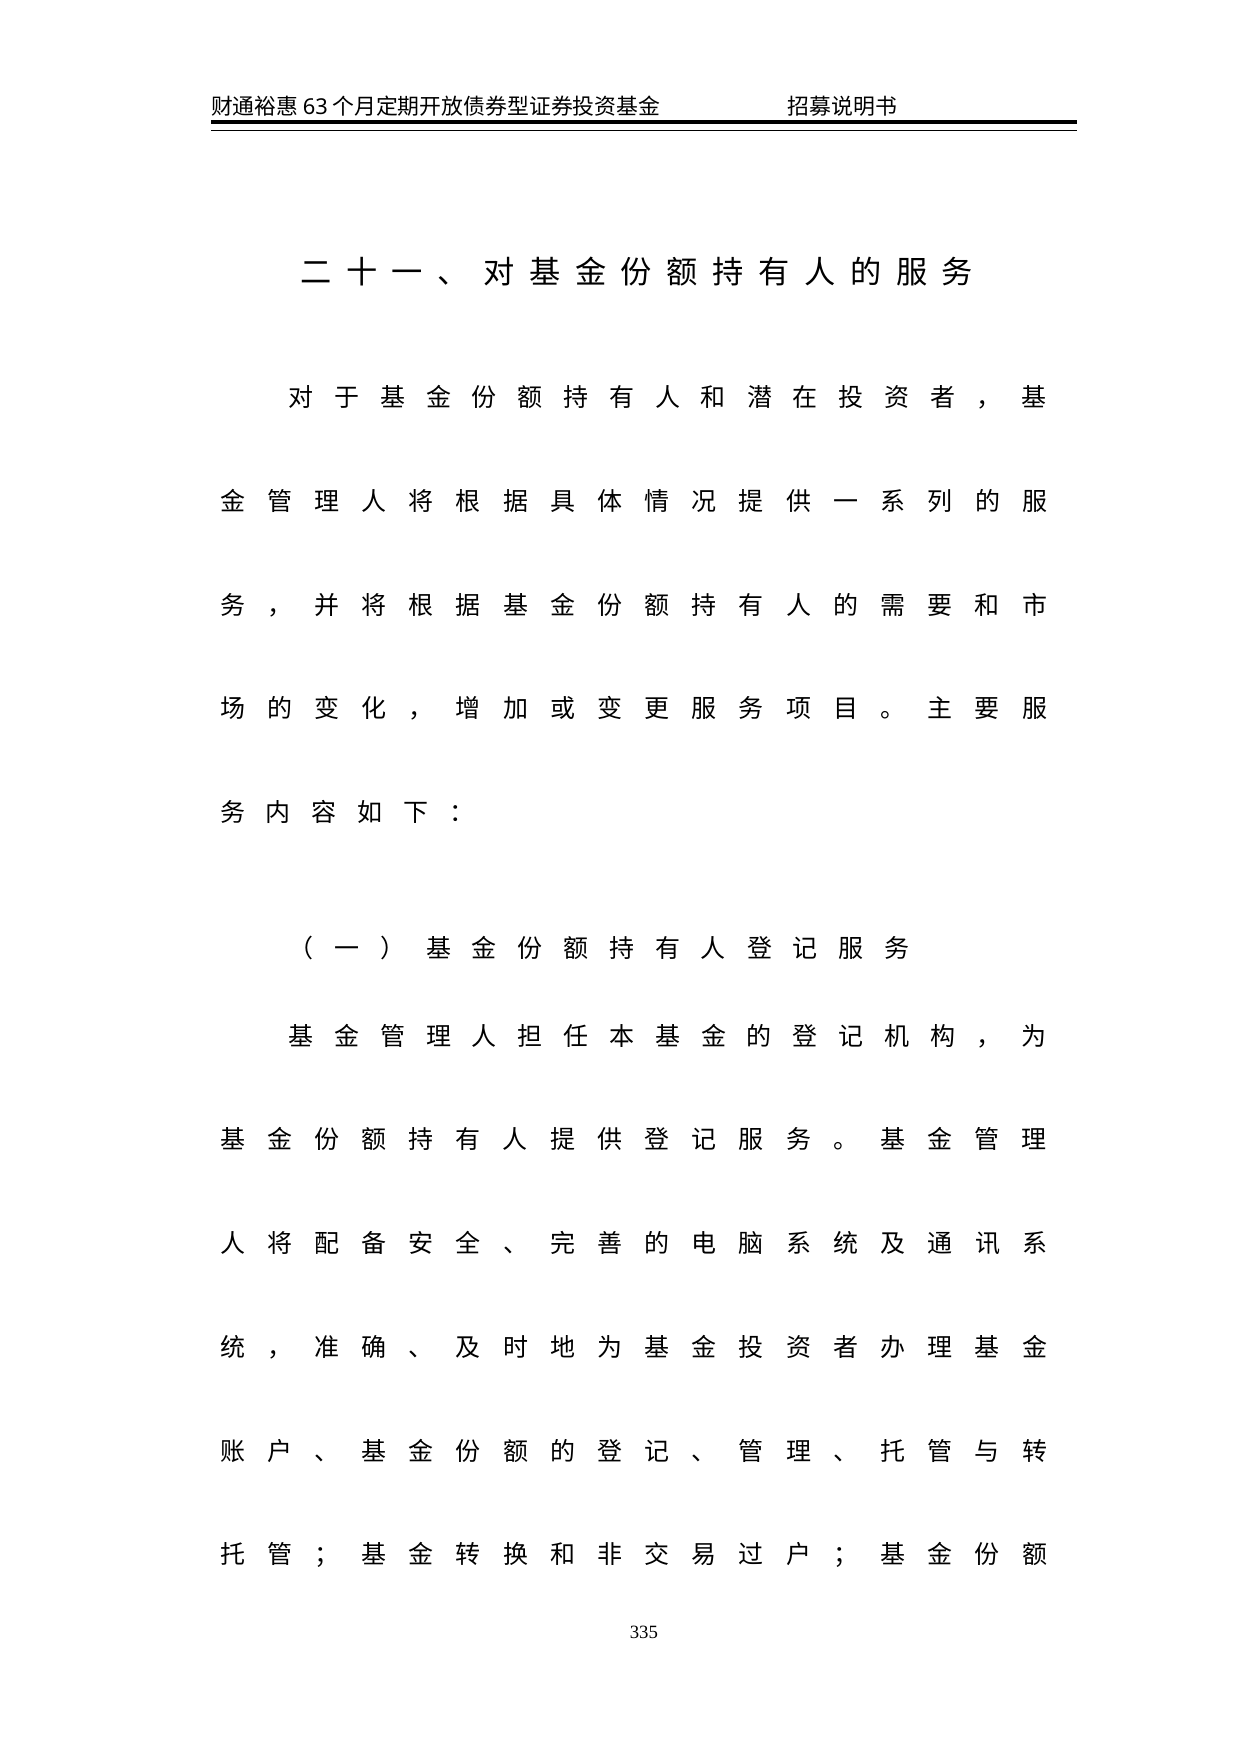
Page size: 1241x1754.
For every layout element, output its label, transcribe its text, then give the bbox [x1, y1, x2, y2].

subtitle 二十一、对基金份额持有人的服务 [220, 235, 1068, 304]
text （一）基金份额持有人登记服务 [220, 912, 1068, 982]
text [220, 1000, 1068, 1588]
text 对于基金份额持有人和潜在投资者，基金管理人将根据具体情况提供一系列的服务，并将根据基金份额持有人的需要和市场的变化，增加或变更服务项目。主要服务内容如下： [220, 361, 1068, 845]
